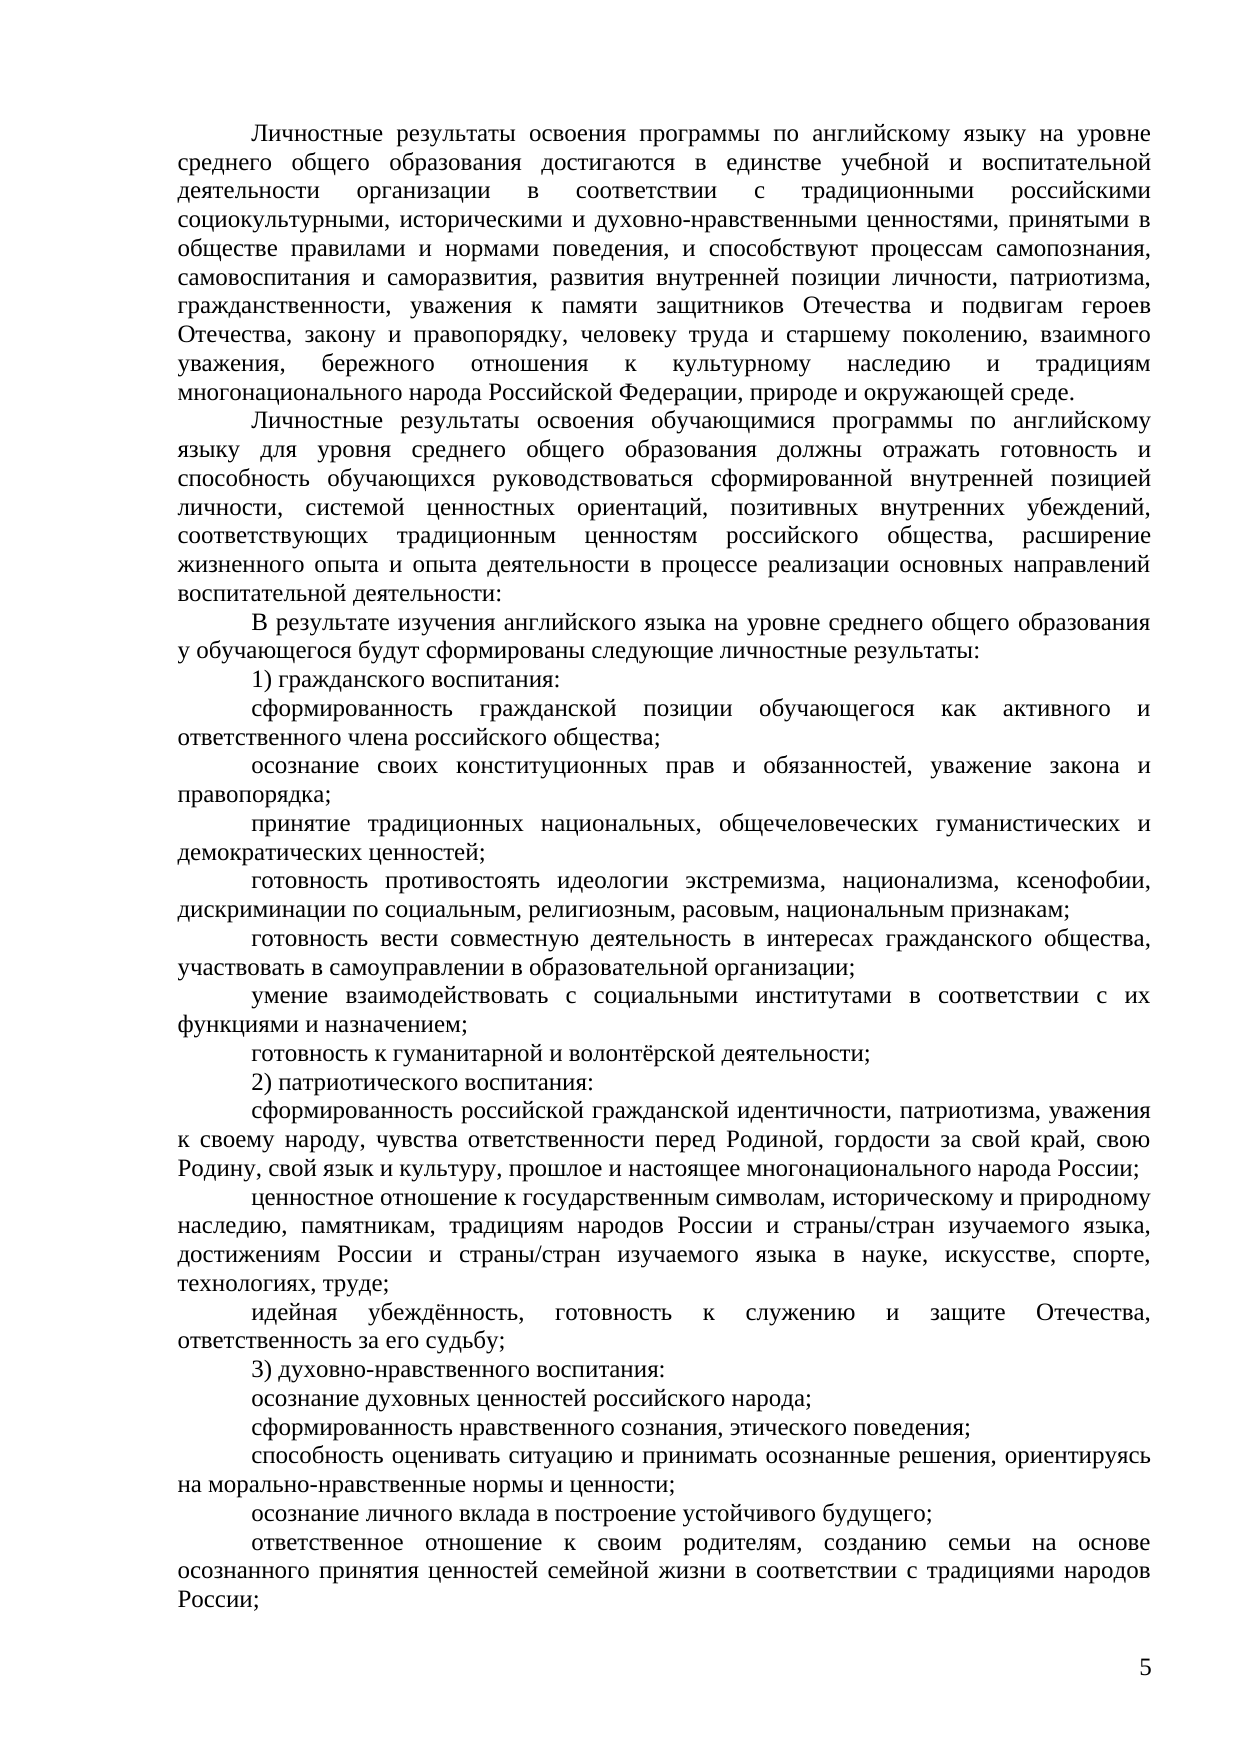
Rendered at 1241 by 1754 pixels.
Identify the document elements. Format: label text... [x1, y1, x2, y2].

text 2) патриотического воспитания: [177, 1067, 1152, 1096]
text Личностные результаты освоения обучающимися программы по английскому языку для уровня среднего общего образования должны отражать готовность и способность обучающихся руководствоваться сформированной внутренней позицией личности, системой ценностных ориентаций, позитивных внутренних убеждений, соответствующих традиционным ценностям российского общества, расширение жизненного опыта и опыта деятельности в процессе реализации основных направлений воспитательной деятельности: [177, 406, 1152, 607]
text ответственное отношение к своим родителям, созданию семьи на основе осознанного принятия ценностей семейной жизни в соответствии с традициями народов России; [177, 1527, 1152, 1613]
text сформированность гражданской позиции обучающегося как активного и ответственного члена российского общества; [177, 693, 1152, 751]
text 3) духовно-нравственного воспитания: [177, 1354, 1152, 1383]
text 1) гражданского воспитания: [177, 664, 1152, 693]
text В результате изучения английского языка на уровне среднего общего образования у обучающегося будут сформированы следующие личностные результаты: [177, 607, 1152, 664]
text сформированность российской гражданской идентичности, патриотизма, уважения к своему народу, чувства ответственности перед Родиной, гордости за свой край, свою Родину, свой язык и культуру, прошлое и настоящее многонационального народа России; [177, 1096, 1152, 1182]
text готовность противостоять идеологии экстремизма, национализма, ксенофобии, дискриминации по социальным, религиозным, расовым, национальным признакам; [177, 866, 1152, 923]
text ценностное отношение к государственным символам, историческому и природному наследию, памятникам, традициям народов России и страны/стран изучаемого языка, достижениям России и страны/стран изучаемого языка в науке, искусстве, спорте, технологиях, труде; [177, 1182, 1152, 1297]
text умение взаимодействовать с социальными институтами в соответствии с их функциями и назначением; [177, 981, 1152, 1038]
text осознание духовных ценностей российского народа; [177, 1383, 1152, 1412]
text способность оценивать ситуацию и принимать осознанные решения, ориентируясь на морально-нравственные нормы и ценности; [177, 1441, 1152, 1498]
text идейная убеждённость, готовность к служению и защите Отечества, ответственность за его судьбу; [177, 1297, 1152, 1354]
text осознание личного вклада в построение устойчивого будущего; [177, 1498, 1152, 1527]
text принятие традиционных национальных, общечеловеческих гуманистических и демократических ценностей; [177, 808, 1152, 866]
text готовность вести совместную деятельность в интересах гражданского общества, участвовать в самоуправлении в образовательной организации; [177, 923, 1152, 981]
text осознание своих конституционных прав и обязанностей, уважение закона и правопорядка; [177, 751, 1152, 808]
text готовность к гуманитарной и волонтёрской деятельности; [177, 1038, 1152, 1067]
text Личностные результаты освоения программы по английскому языку на уровне среднего общего образования достигаются в единстве учебной и воспитательной деятельности организации в соответствии с традиционными российскими социокультурными, историческими и духовно-нравственными ценностями, принятыми в обществе правилами и нормами поведения, и способствуют процессам самопознания, самовоспитания и саморазвития, развития внутренней позиции личности, патриотизма, гражданственности, уважения к памяти защитников Отечества и подвигам героев Отечества, закону и правопорядку, человеку труда и старшему поколению, взаимного уважения, бережного отношения к культурному наследию и традициям многонационального народа Российской Федерации, природе и окружающей среде. [177, 118, 1152, 406]
text сформированность нравственного сознания, этического поведения; [177, 1412, 1152, 1441]
